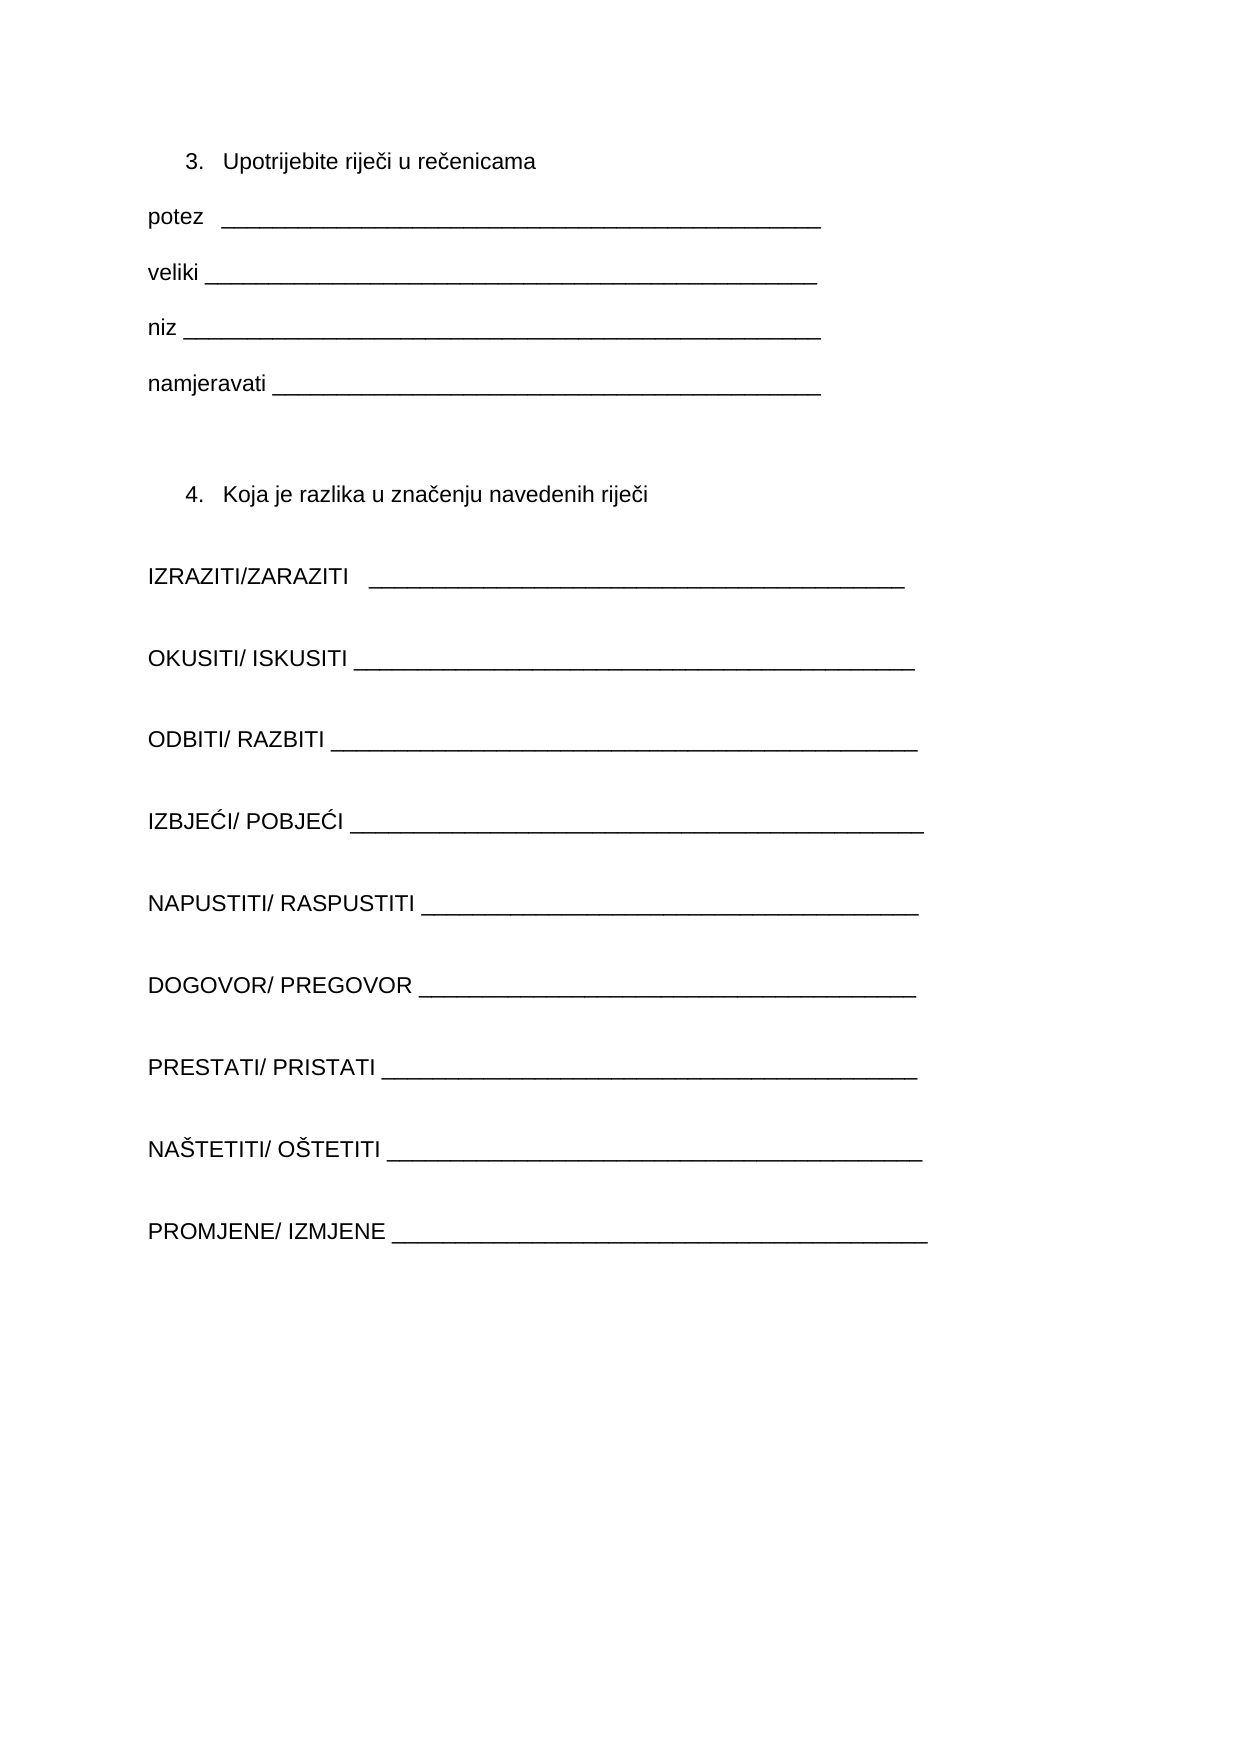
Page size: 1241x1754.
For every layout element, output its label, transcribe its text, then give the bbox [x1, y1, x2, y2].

text IZRAZITI/ZARAZITI __________________________________________ [148, 563, 1093, 589]
text PROMJENE/ IZMJENE __________________________________________ [148, 1218, 1093, 1244]
text NAPUSTITI/ RASPUSTITI _______________________________________ [148, 890, 1093, 916]
text niz __________________________________________________ [148, 314, 1093, 341]
text IZBJEĆI/ POBJEĆI _____________________________________________ [148, 808, 1093, 834]
text NAŠTETITI/ OŠTETITI __________________________________________ [148, 1136, 1093, 1162]
list Upotrijebite riječi u rečenicama [185, 148, 1093, 174]
text potez _______________________________________________ [148, 203, 1093, 229]
text PRESTATI/ PRISTATI __________________________________________ [148, 1054, 1093, 1080]
text veliki ________________________________________________ [148, 259, 1093, 285]
text namjeravati ___________________________________________ [148, 370, 1093, 396]
list Koja je razlika u značenju navedenih riječi [185, 481, 1093, 507]
text DOGOVOR/ PREGOVOR _______________________________________ [148, 972, 1093, 998]
text ODBITI/ RAZBITI ______________________________________________ [148, 726, 1093, 753]
text OKUSITI/ ISKUSITI ____________________________________________ [148, 644, 1093, 671]
